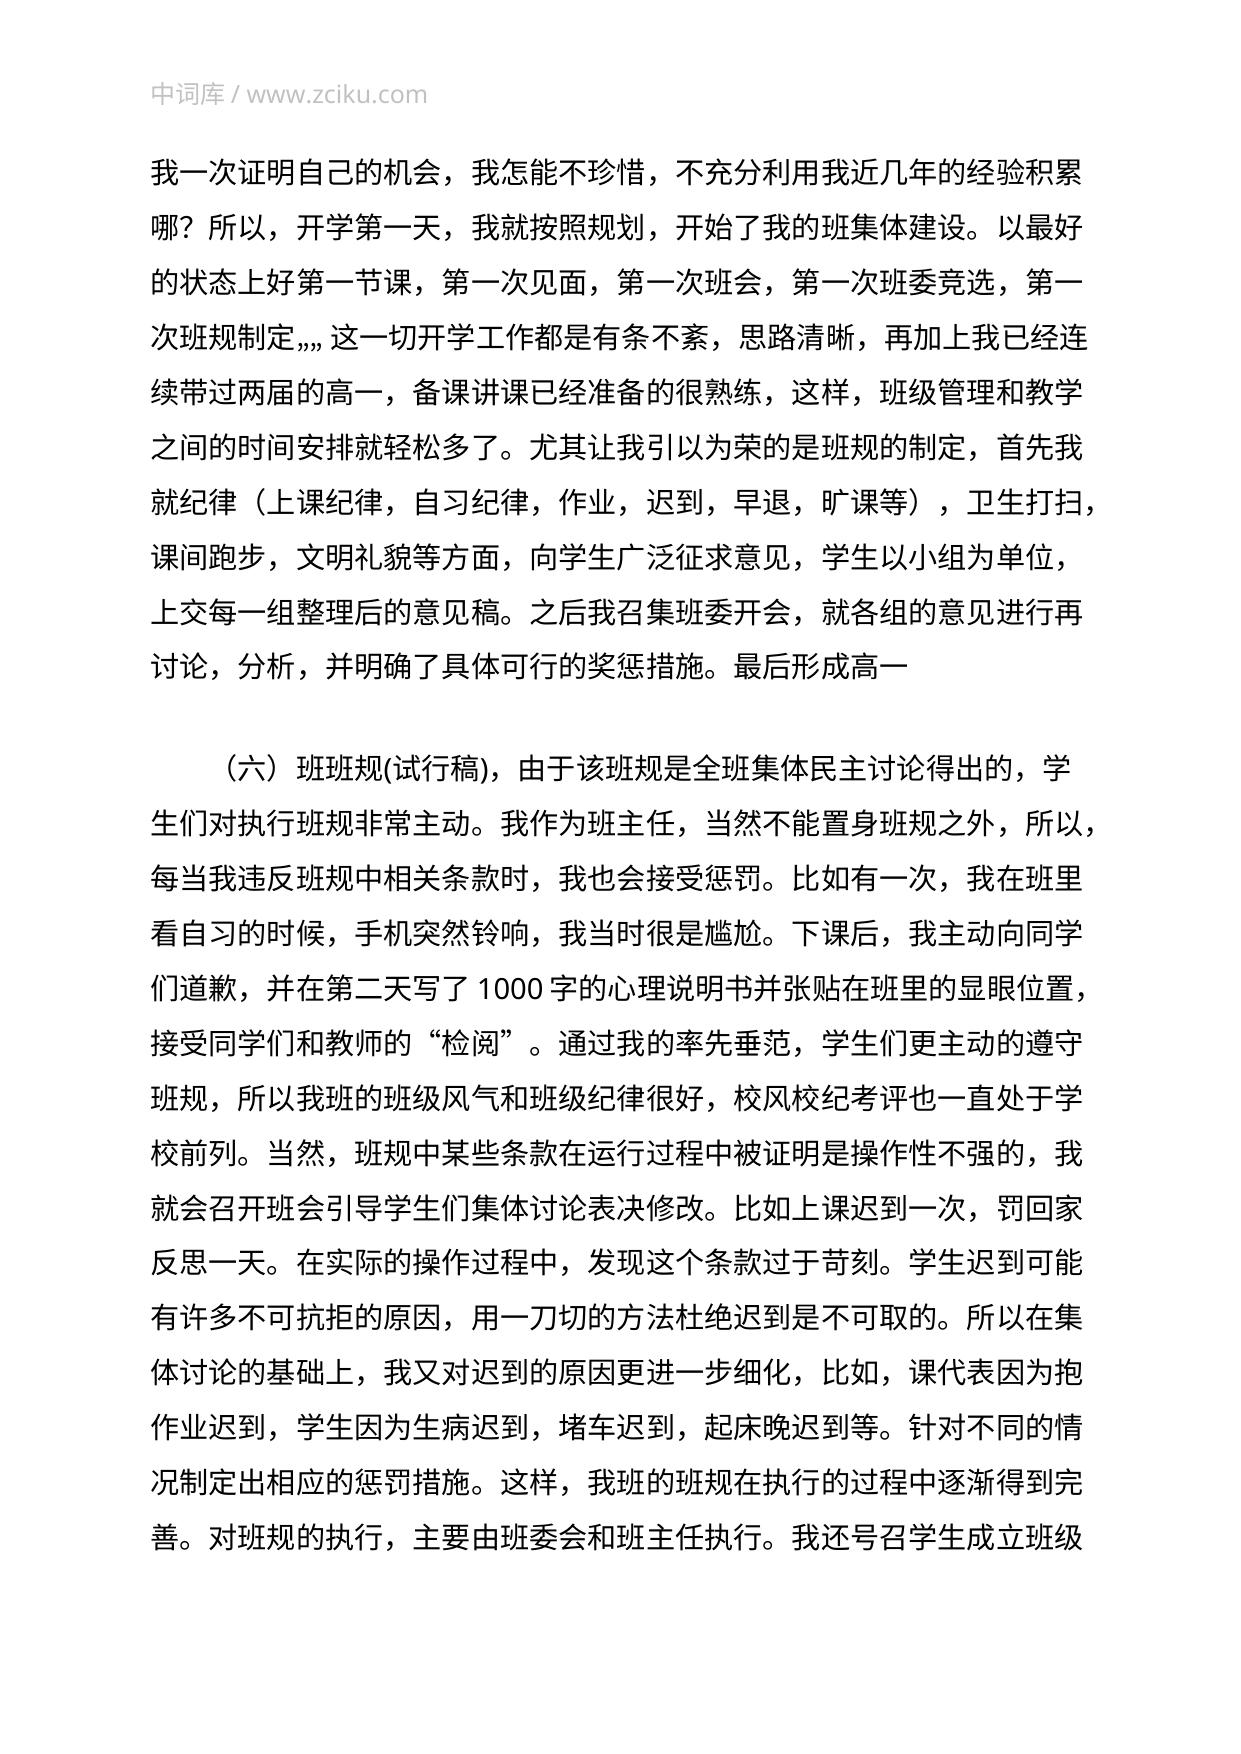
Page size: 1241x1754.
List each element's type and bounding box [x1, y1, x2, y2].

text [150, 746, 1090, 1557]
text [150, 150, 1090, 686]
